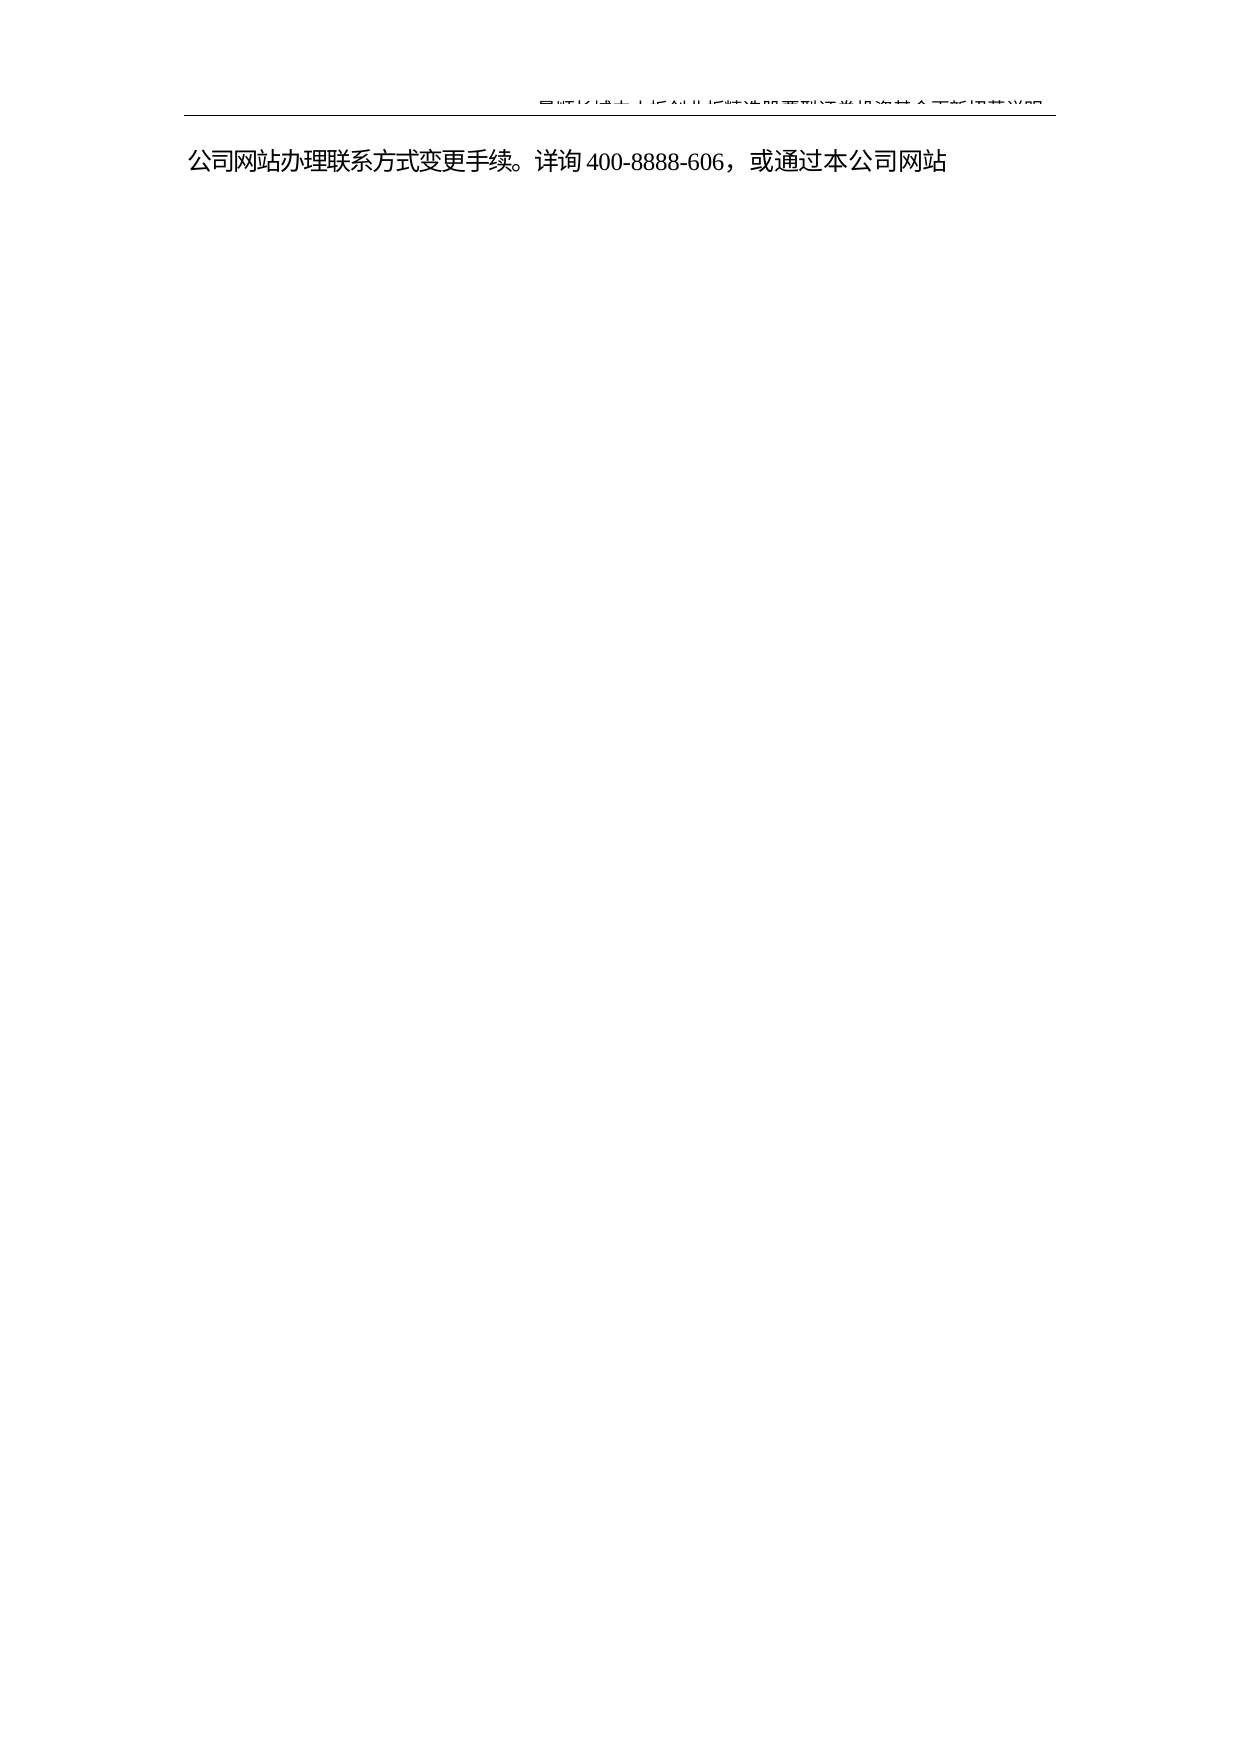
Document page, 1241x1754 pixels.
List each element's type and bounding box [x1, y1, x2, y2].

text [187, 142, 1066, 178]
